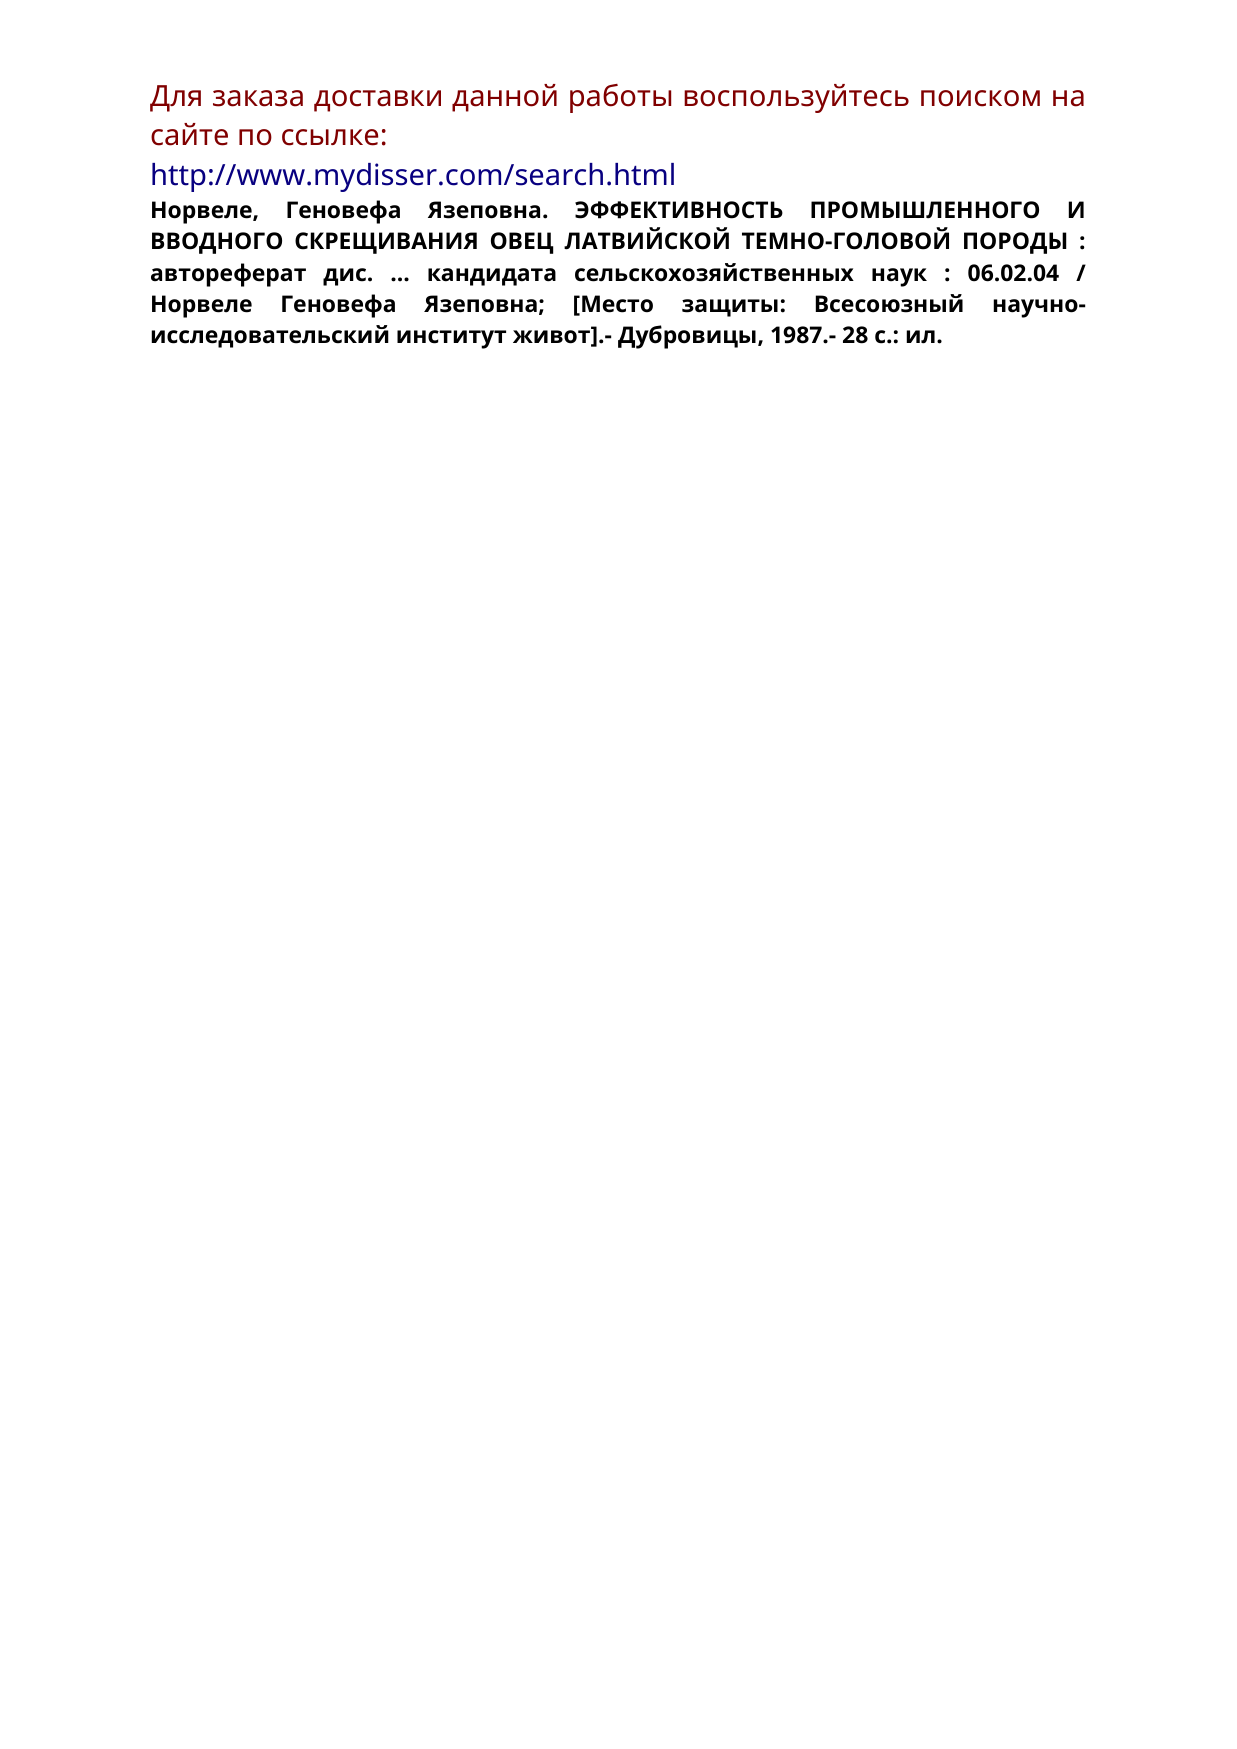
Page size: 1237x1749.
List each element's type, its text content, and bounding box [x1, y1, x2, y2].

text Норвеле, Геновефа Язеповна. ЭФФЕКТИВНОСТЬ ПРОМЫШЛЕННОГО И ВВОДНОГО СКРЕЩИВАНИЯ ОВЕЦ ЛАТВИЙСКОЙ ТЕМНО-ГОЛОВОЙ ПОРОДЫ : автореферат дис. ... кандидата сельскохозяйственных наук : 06.02.04 / Норвеле Геновефа Язеповна; [Место защиты: Всесоюзный научно-исследовательский институт живот].- Дубровицы, 1987.- 28 с.: ил. [150, 194, 1086, 350]
